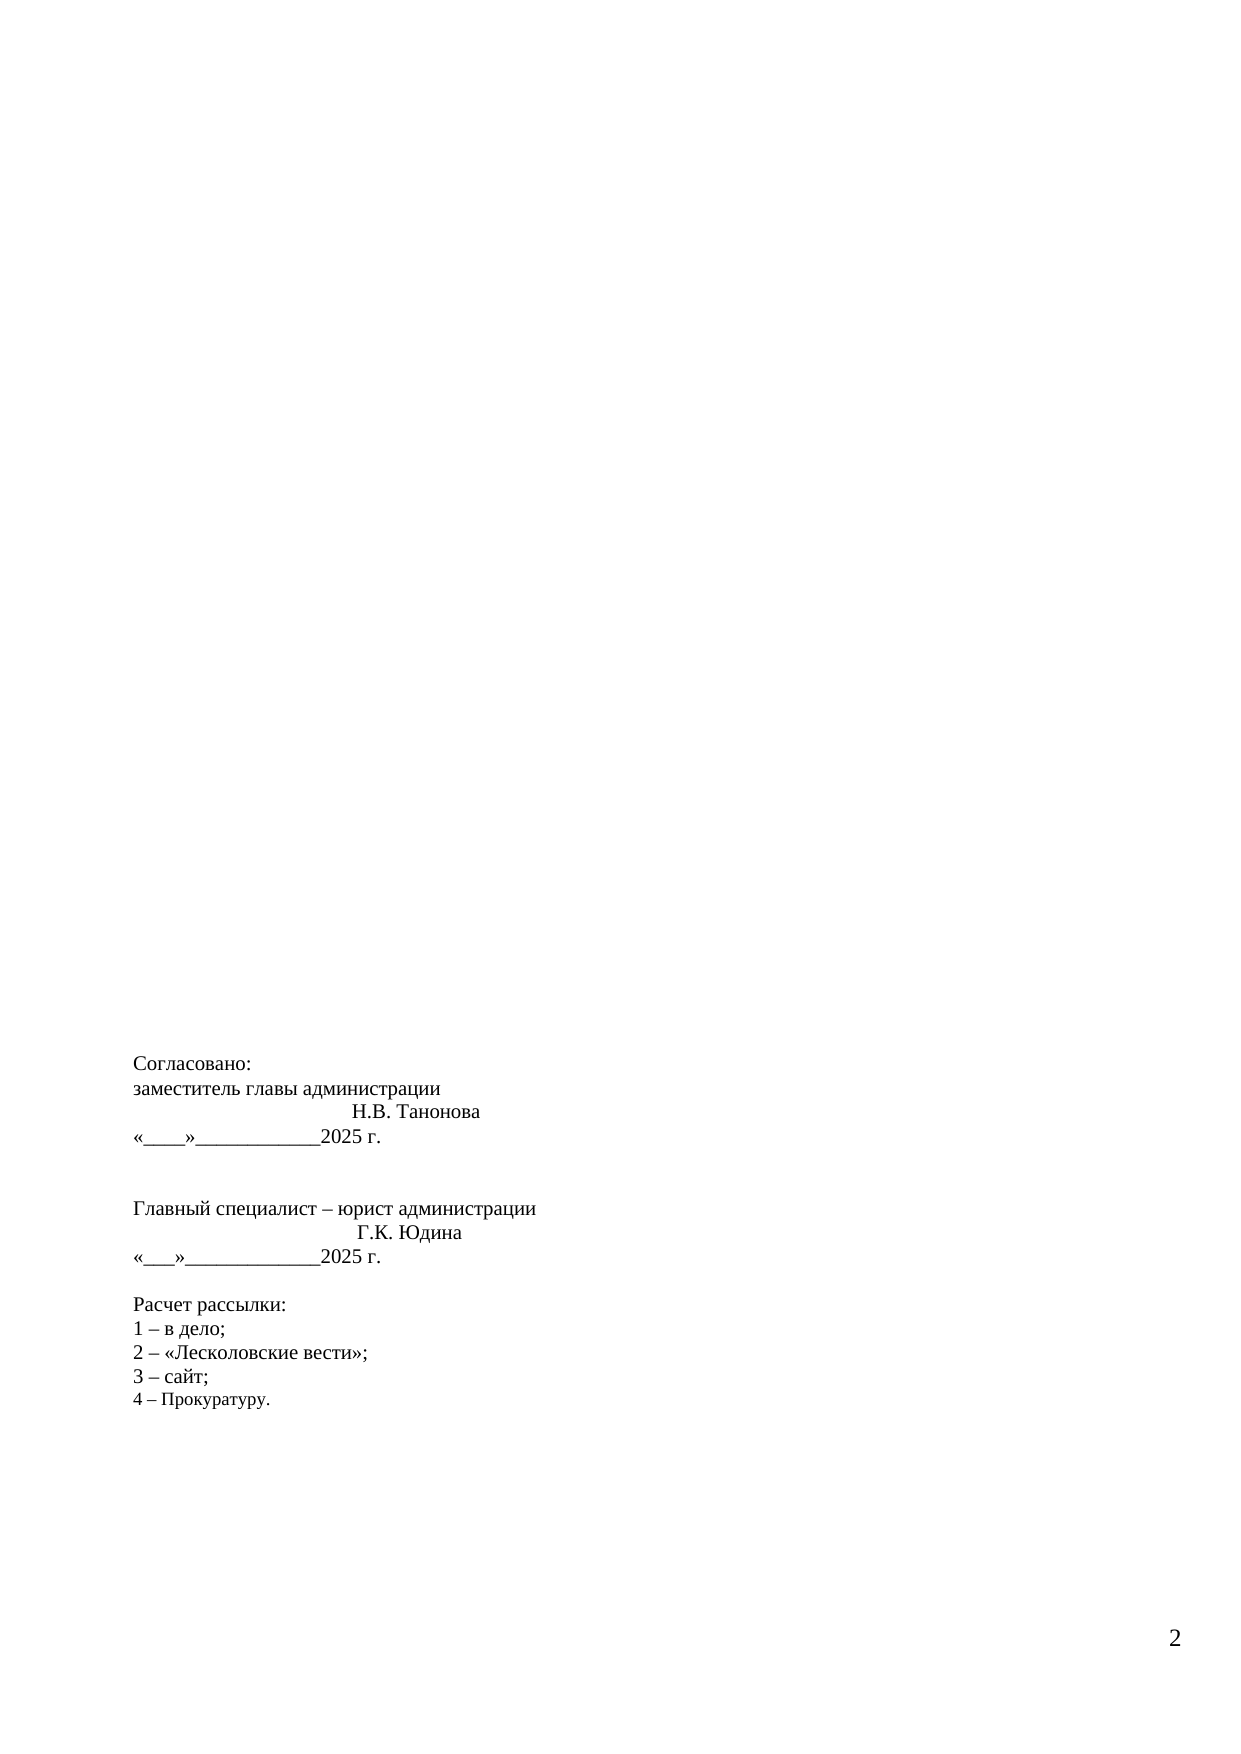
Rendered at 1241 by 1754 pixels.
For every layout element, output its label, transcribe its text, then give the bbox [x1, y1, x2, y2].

text «___»_____________2025 г. [133, 1244, 1181, 1268]
text Согласовано: [133, 1051, 1181, 1075]
text Главный специалист – юрист администрации [133, 1196, 1181, 1220]
text 3 – сайт; [133, 1364, 1181, 1388]
text 1 – в дело; [133, 1316, 1181, 1340]
text Расчет рассылки: [133, 1292, 1181, 1316]
text «____»____________2025 г. [133, 1123, 1181, 1148]
title 4 – Прокуратуру. [133, 1388, 1181, 1410]
text заместитель главы администрации [133, 1075, 1181, 1099]
text 2 – «Лесколовские вести»; [133, 1340, 1181, 1364]
text Н.В. Танонова [133, 1099, 1181, 1123]
text Г.К. Юдина [133, 1220, 1181, 1244]
